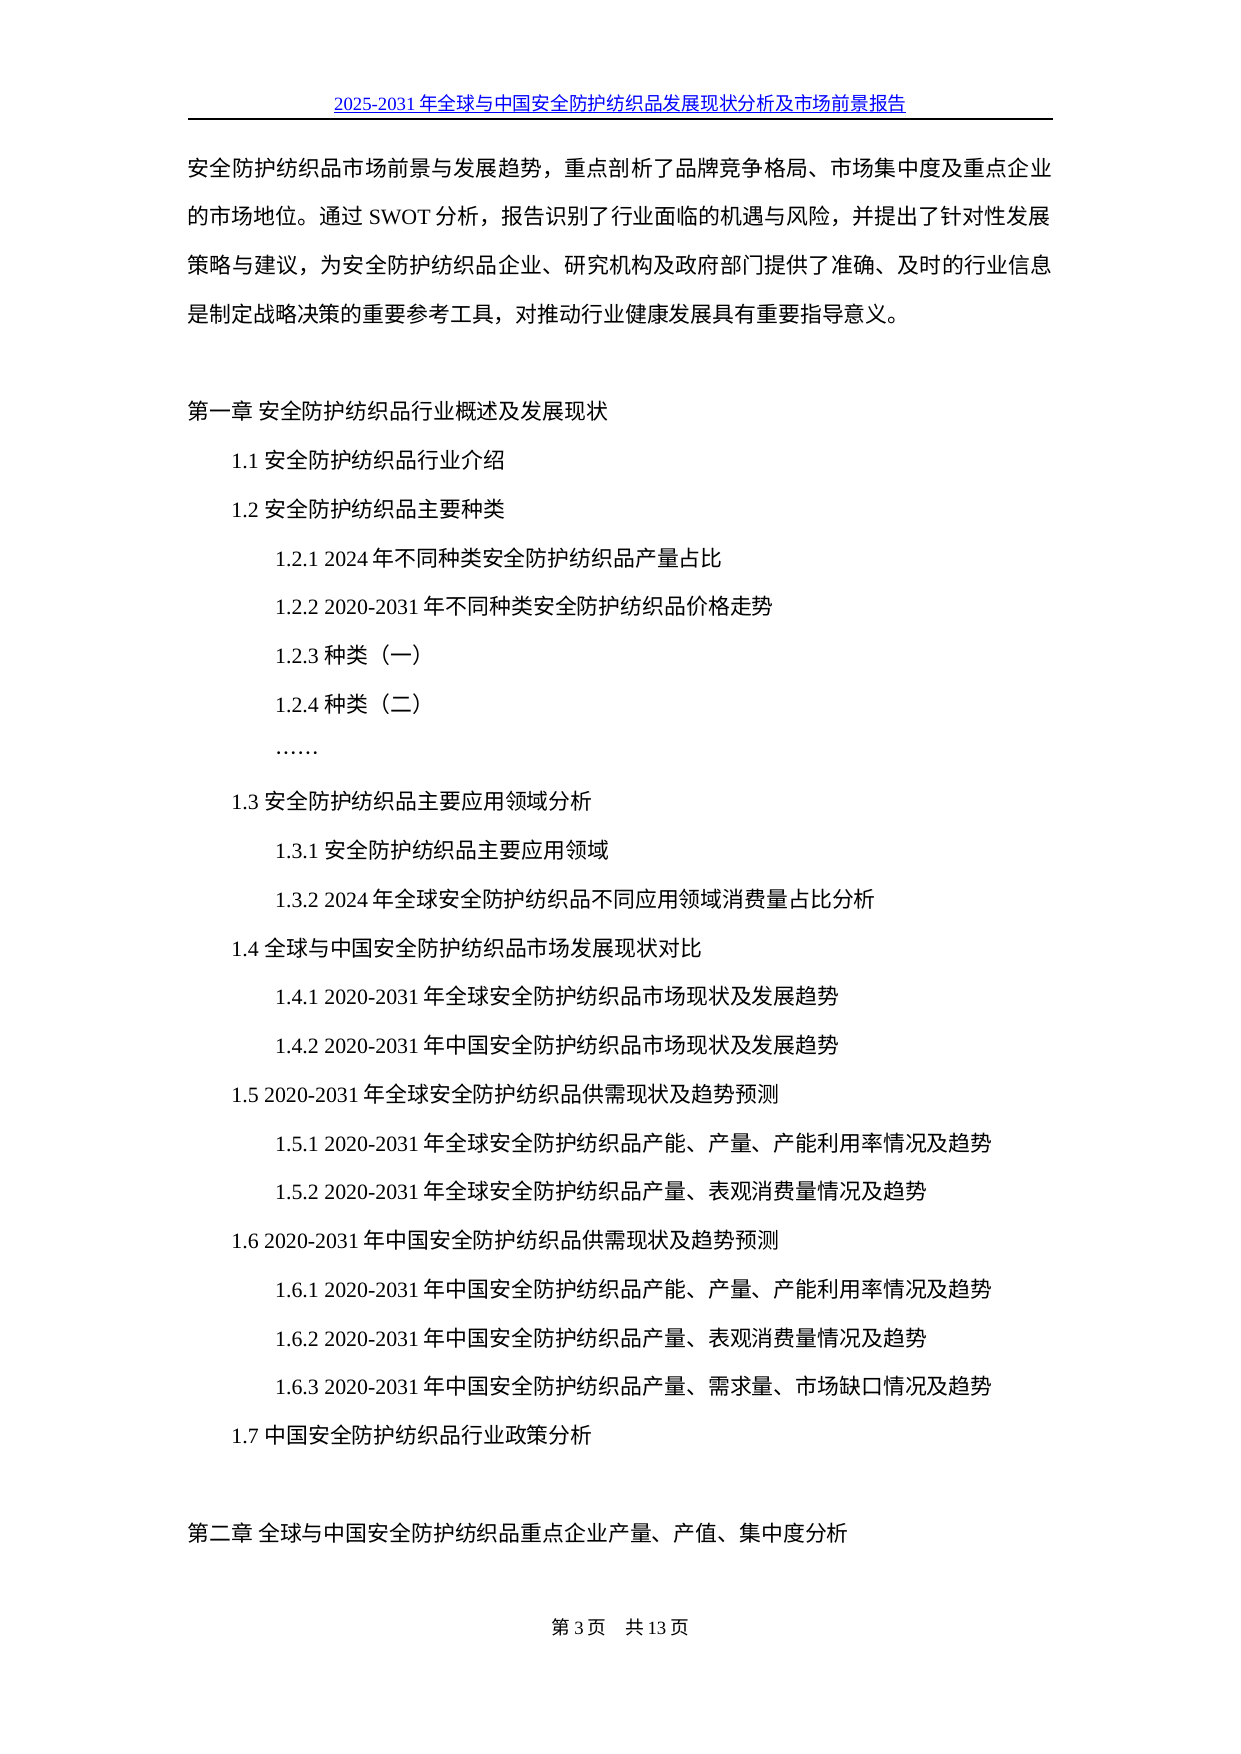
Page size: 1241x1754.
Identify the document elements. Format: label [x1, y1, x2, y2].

text [187, 150, 1053, 1548]
